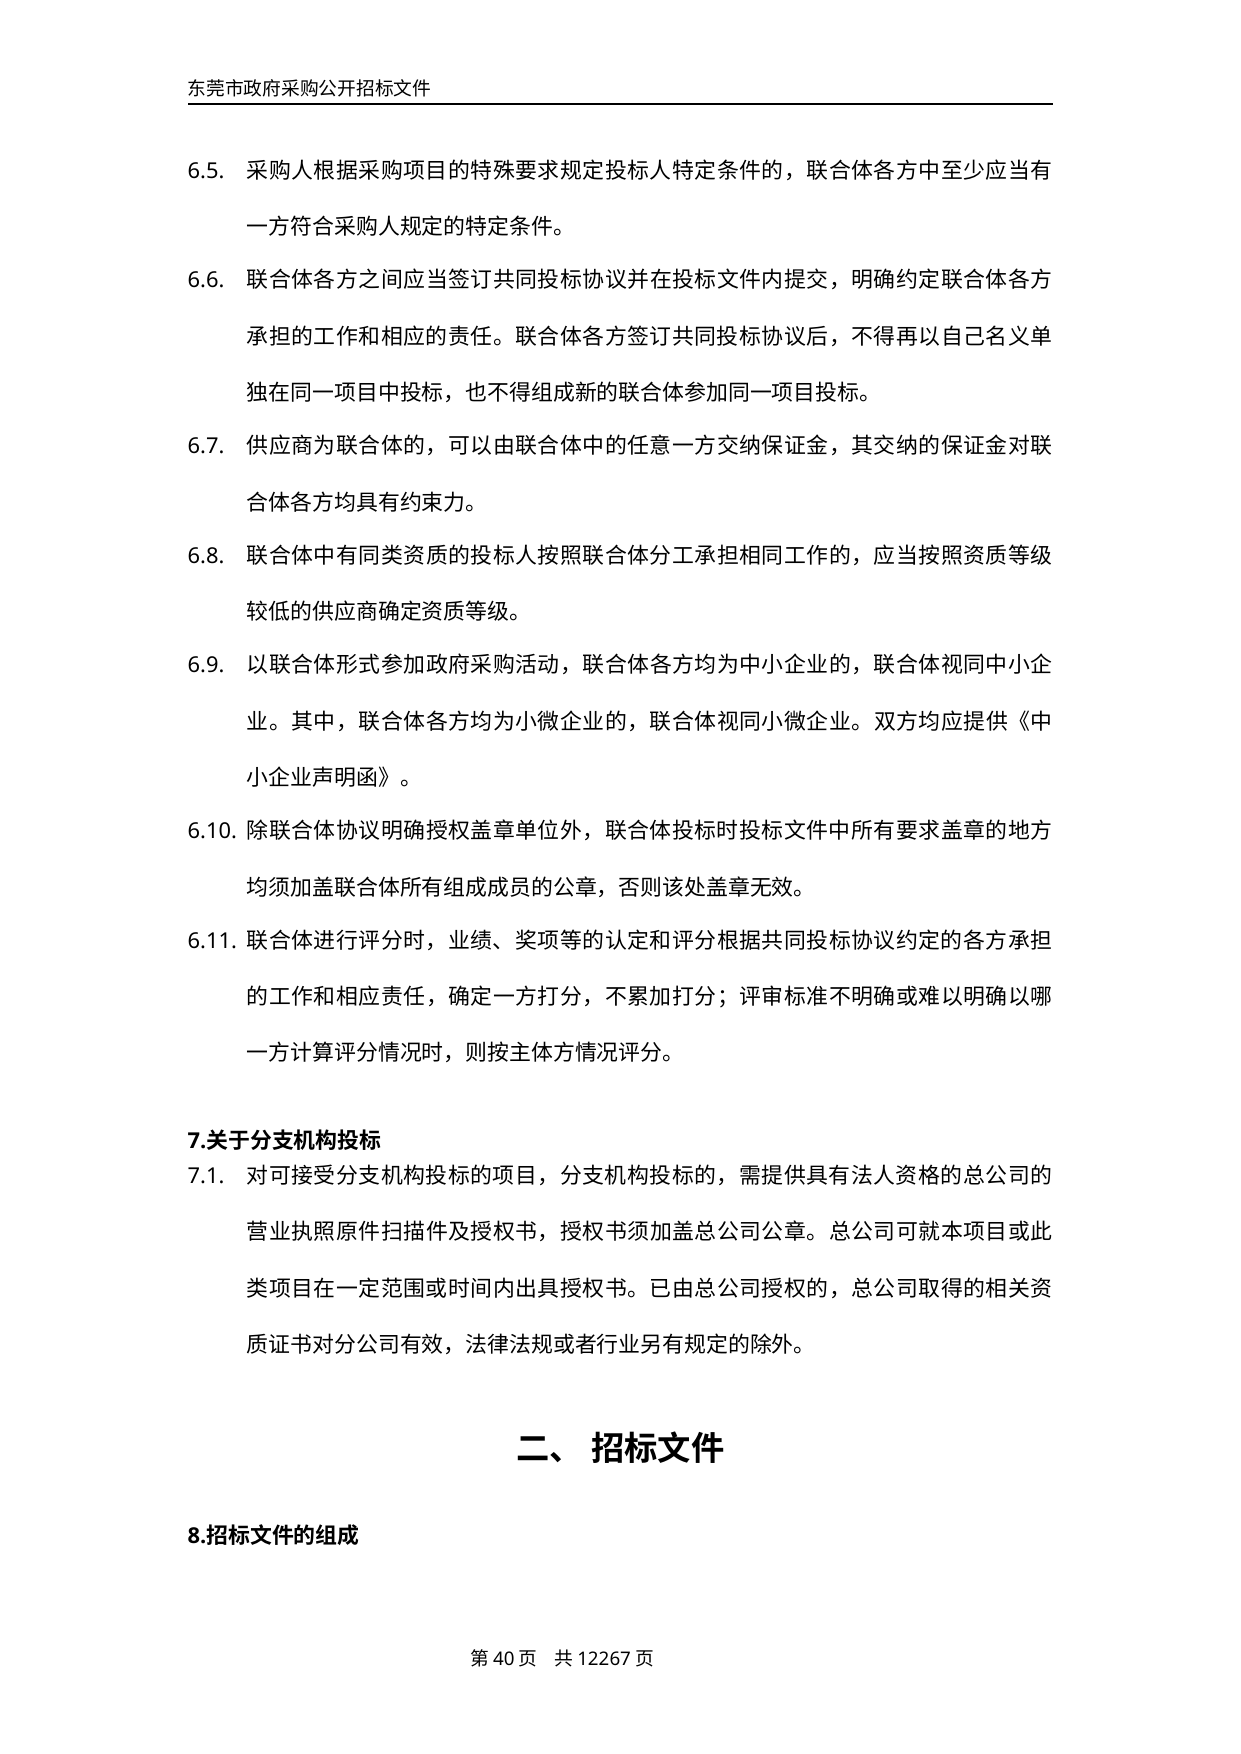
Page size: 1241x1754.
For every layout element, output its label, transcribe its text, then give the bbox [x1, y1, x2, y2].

subtitle 8.招标文件的组成 [187, 1518, 1053, 1550]
list 对可接受分支机构投标的项目，分支机构投标的，需提供具有法人资格的总公司的营业执照原件扫描件及授权书，授权书须加盖总公司公章。总公司可就本项目或此类项目在一定范围或时间内出具授权书。已由总公司授权的，总公司取得的相关资质证书对分公司有效，法律法规或者行业另有规定的除外。 [187, 1155, 1053, 1361]
list 联合体进行评分时，业绩、奖项等的认定和评分根据共同投标协议约定的各方承担的工作和相应责任，确定一方打分，不累加打分；评审标准不明确或难以明确以哪一方计算评分情况时，则按主体方情况评分。 [187, 920, 1053, 1070]
list 联合体中有同类资质的投标人按照联合体分工承担相同工作的，应当按照资质等级较低的供应商确定资质等级。 [187, 535, 1053, 629]
list 以联合体形式参加政府采购活动，联合体各方均为中小企业的，联合体视同中小企业。其中，联合体各方均为小微企业的，联合体视同小微企业。双方均应提供《中小企业声明函》。 [187, 644, 1053, 794]
list 除联合体协议明确授权盖章单位外，联合体投标时投标文件中所有要求盖章的地方均须加盖联合体所有组成成员的公章，否则该处盖章无效。 [187, 810, 1053, 904]
list 联合体各方之间应当签订共同投标协议并在投标文件内提交，明确约定联合体各方承担的工作和相应的责任。联合体各方签订共同投标协议后，不得再以自己名义单独在同一项目中投标，也不得组成新的联合体参加同一项目投标。 [187, 259, 1053, 409]
subtitle 招标文件 [187, 1422, 1053, 1470]
subtitle 7.关于分支机构投标 [187, 1123, 1053, 1155]
list 供应商为联合体的，可以由联合体中的任意一方交纳保证金，其交纳的保证金对联合体各方均具有约束力。 [187, 425, 1053, 519]
list 采购人根据采购项目的特殊要求规定投标人特定条件的，联合体各方中至少应当有一方符合采购人规定的特定条件。 [187, 150, 1053, 244]
